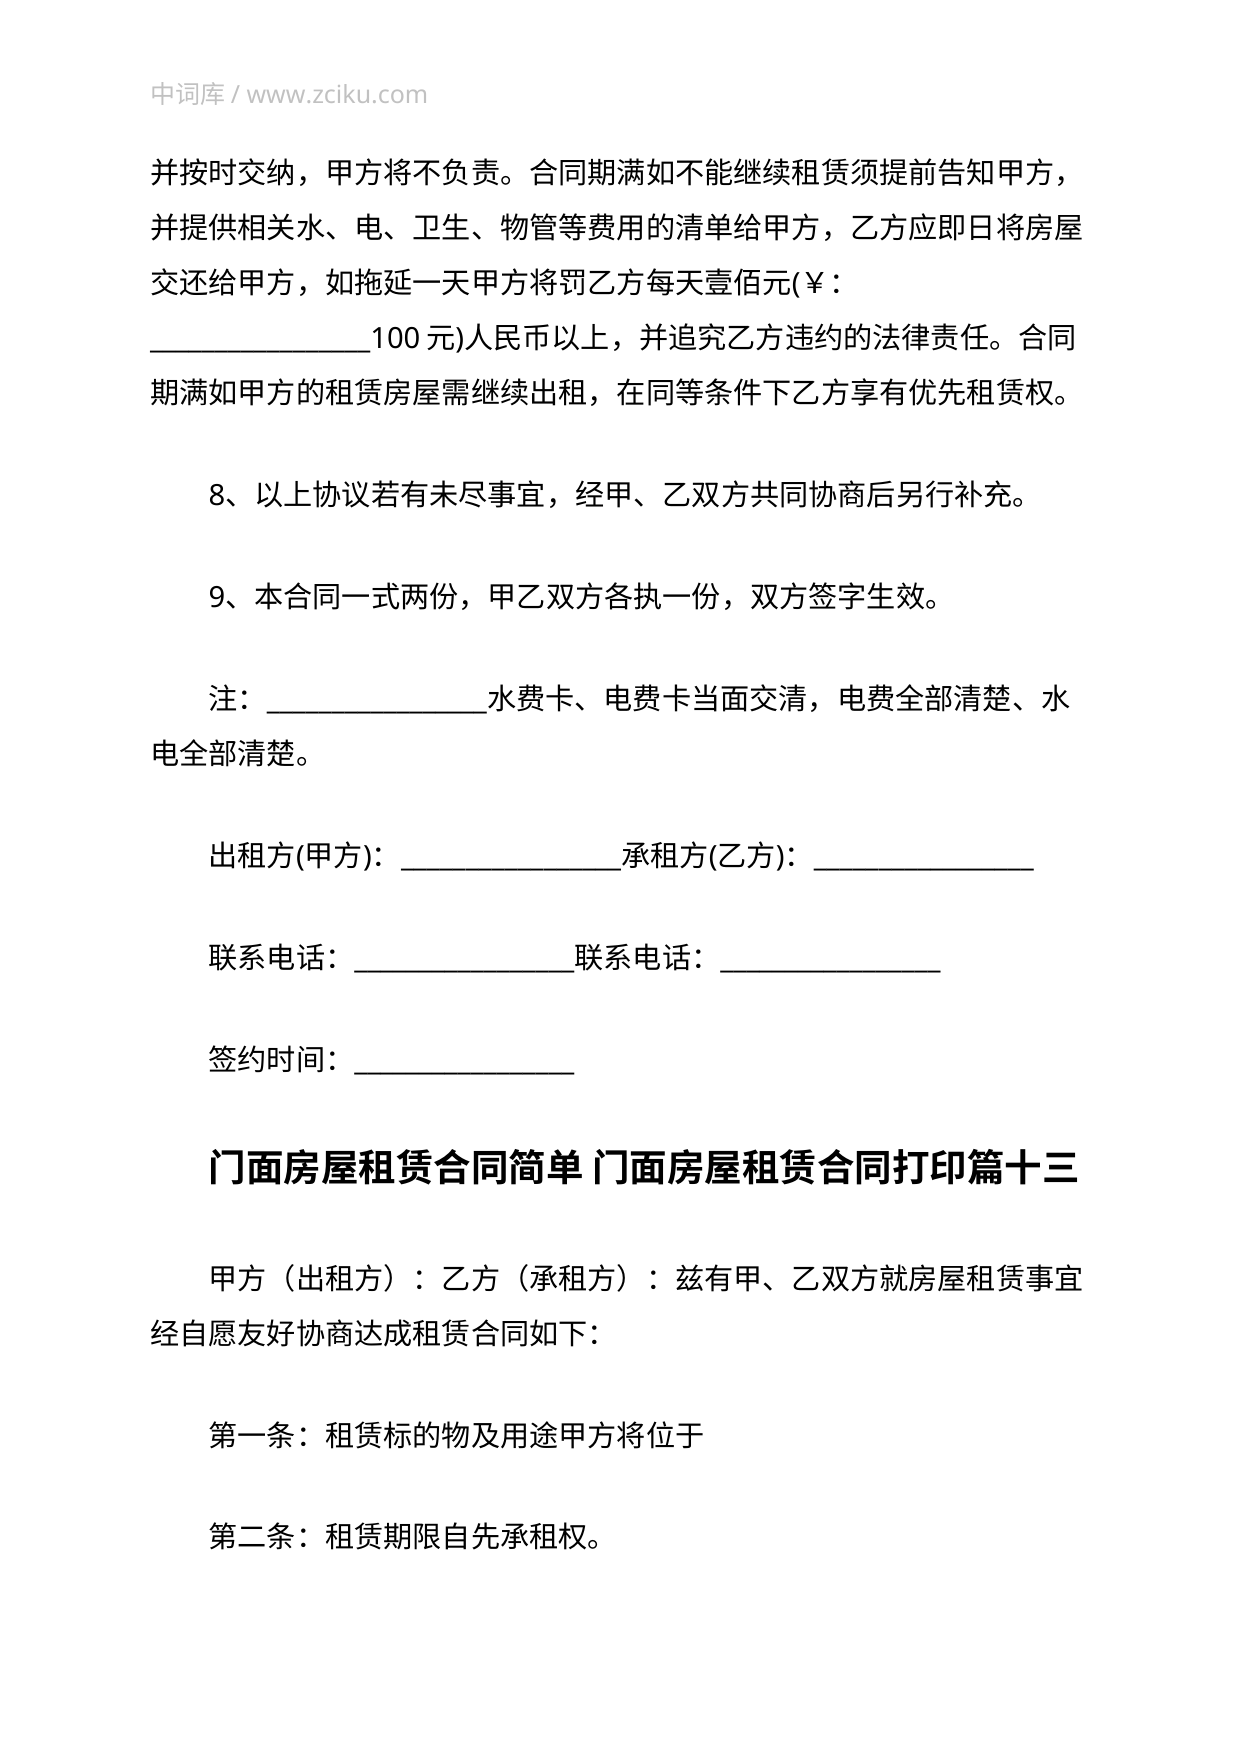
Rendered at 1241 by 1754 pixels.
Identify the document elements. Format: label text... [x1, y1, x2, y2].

text 甲方（出租方）：乙方（承租方）：兹有甲、乙双方就房屋租赁事宜经自愿友好协商达成租赁合同如下： [150, 1256, 1090, 1353]
text 第一条：租赁标的物及用途甲方将位于 [150, 1412, 1090, 1454]
text 联系电话：_________________联系电话：_________________ [150, 934, 1090, 977]
text 出租方(甲方)：_________________承租方(乙方)：_________________ [150, 832, 1090, 875]
text 9、本合同一式两份，甲乙双方各执一份，双方签字生效。 [150, 573, 1090, 616]
text 8、以上协议若有未尽事宜，经甲、乙双方共同协商后另行补充。 [150, 472, 1090, 514]
text 门面房屋租赁合同简单 门面房屋租赁合同打印篇十三 [150, 1138, 1090, 1192]
text 第二条：租赁期限自先承租权。 [150, 1514, 1090, 1556]
text 注：_________________水费卡、电费卡当面交清，电费全部清楚、水电全部清楚。 [150, 676, 1090, 773]
text 签约时间：_________________ [150, 1036, 1090, 1079]
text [150, 150, 1090, 412]
